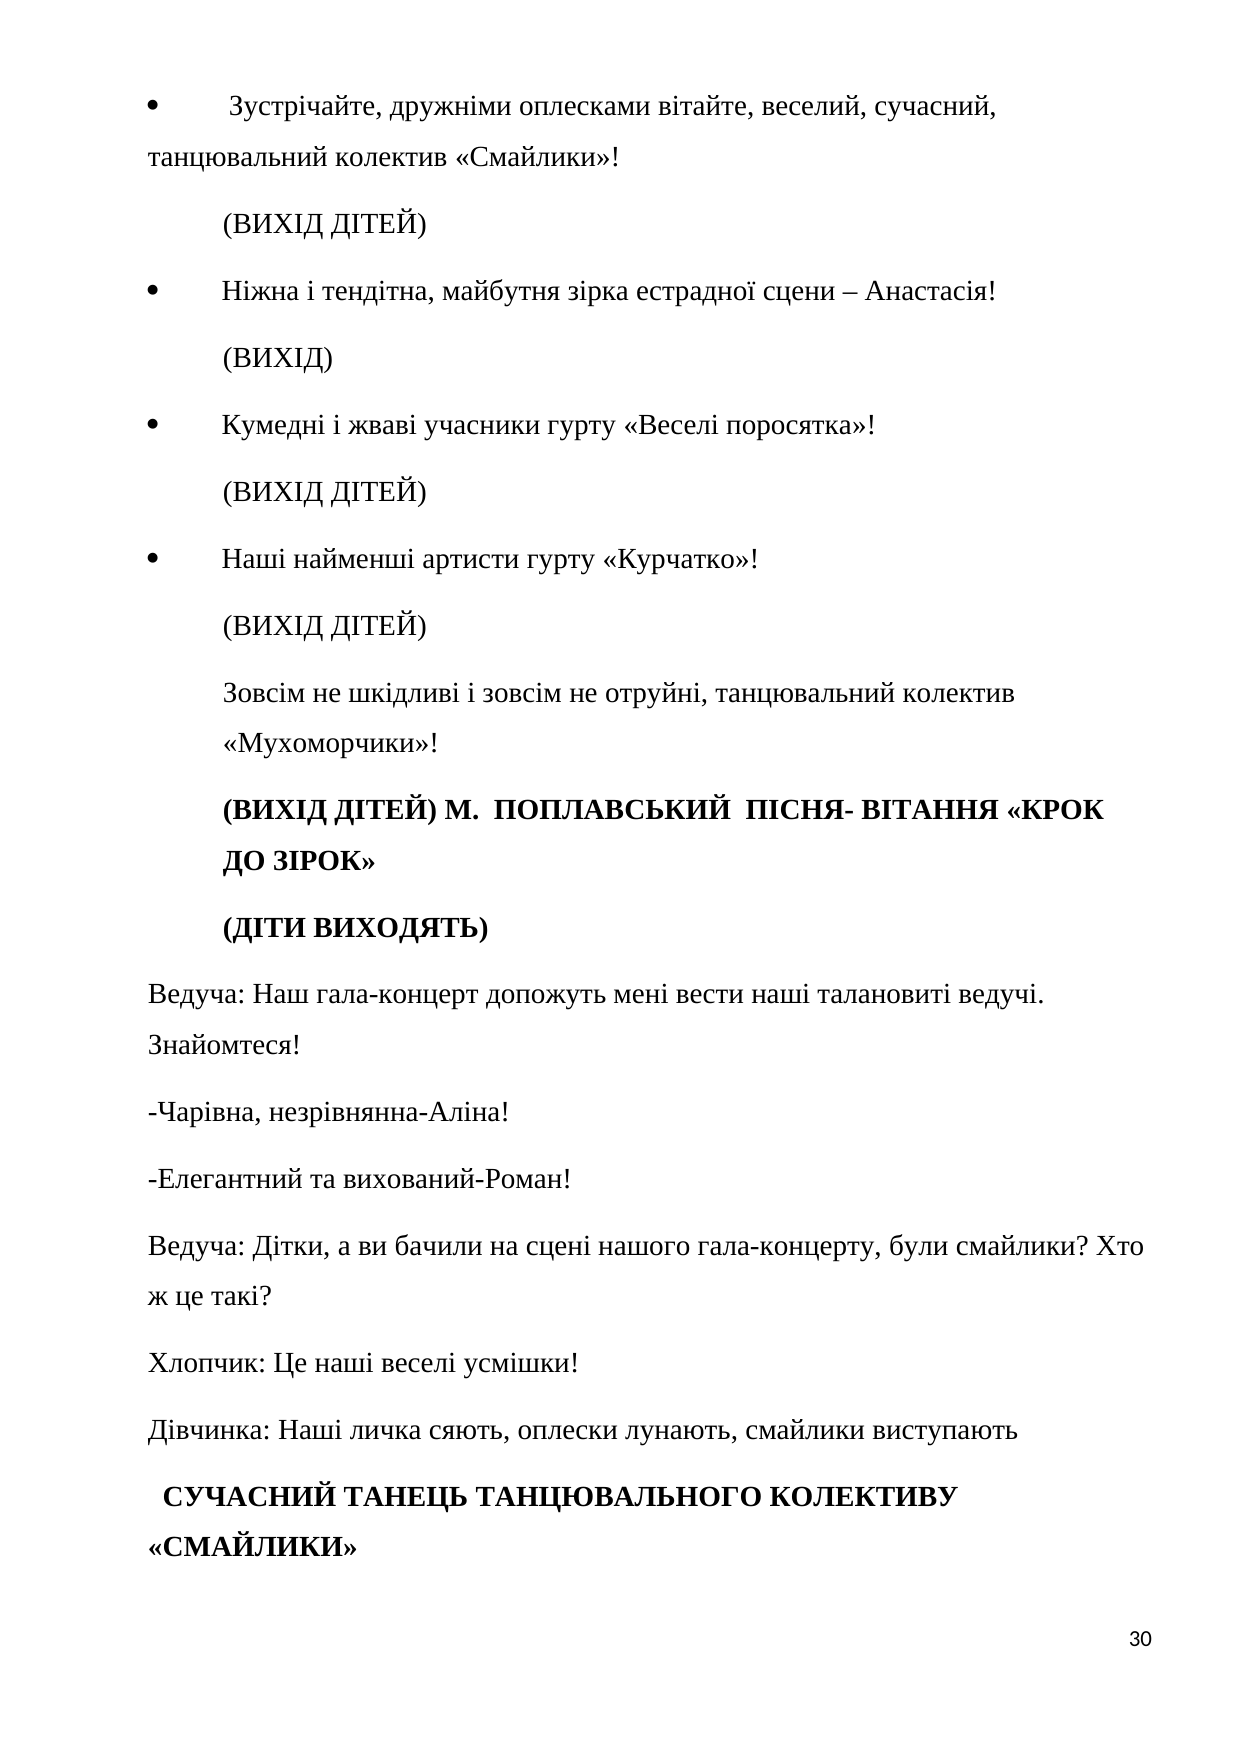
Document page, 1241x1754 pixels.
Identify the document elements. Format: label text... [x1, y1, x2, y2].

text (ВИХІД ДІТЕЙ) М. ПОПЛАВСЬКИЙ ПІСНЯ- ВІТАННЯ «КРОК ДО ЗІРОК» [223, 792, 1152, 876]
text Хлопчик: Це наші веселі усмішки! [148, 1345, 1152, 1379]
list Наші найменші артисти гурту «Курчатко»! [148, 541, 1152, 575]
list Кумедні і жваві учасники гурту «Веселі поросятка»! [148, 407, 1152, 441]
text (ВИХІД) [223, 340, 1152, 373]
text -Елегантний та вихований-Роман! [148, 1161, 1152, 1194]
text Ведуча: Дітки, а ви бачили на сцені нашого гала-концерту, були смайлики? Хто ж це такі? [148, 1228, 1152, 1312]
text (ВИХІД ДІТЕЙ) [223, 474, 1152, 508]
text (ВИХІД ДІТЕЙ) [223, 608, 1152, 642]
text Ведуча: Наш гала-концерт допожуть мені вести наші талановиті ведучі. Знайомтеся! [148, 977, 1152, 1061]
text СУЧАСНИЙ ТАНЕЦЬ ТАНЦЮВАЛЬНОГО КОЛЕКТИВУ «СМАЙЛИКИ» [148, 1479, 1152, 1563]
text -Чарівна, незрівнянна-Аліна! [148, 1094, 1152, 1127]
list Зустрічайте, дружніми оплесками вітайте, веселий, сучасний, танцювальний колектив «Смайлики»! [148, 88, 1152, 172]
text (ВИХІД ДІТЕЙ) [223, 206, 1152, 239]
text Зовсім не шкідливі і зовсім не отруйні, танцювальний колектив «Мухоморчики»! [223, 675, 1152, 759]
text (ДІТИ ВИХОДЯТЬ) [223, 910, 1152, 943]
text Дівчинка: Наші личка сяють, оплески лунають, смайлики виступають [148, 1412, 1152, 1446]
list Ніжна і тендітна, майбутня зірка естрадної сцени – Анастасія! [148, 273, 1152, 307]
